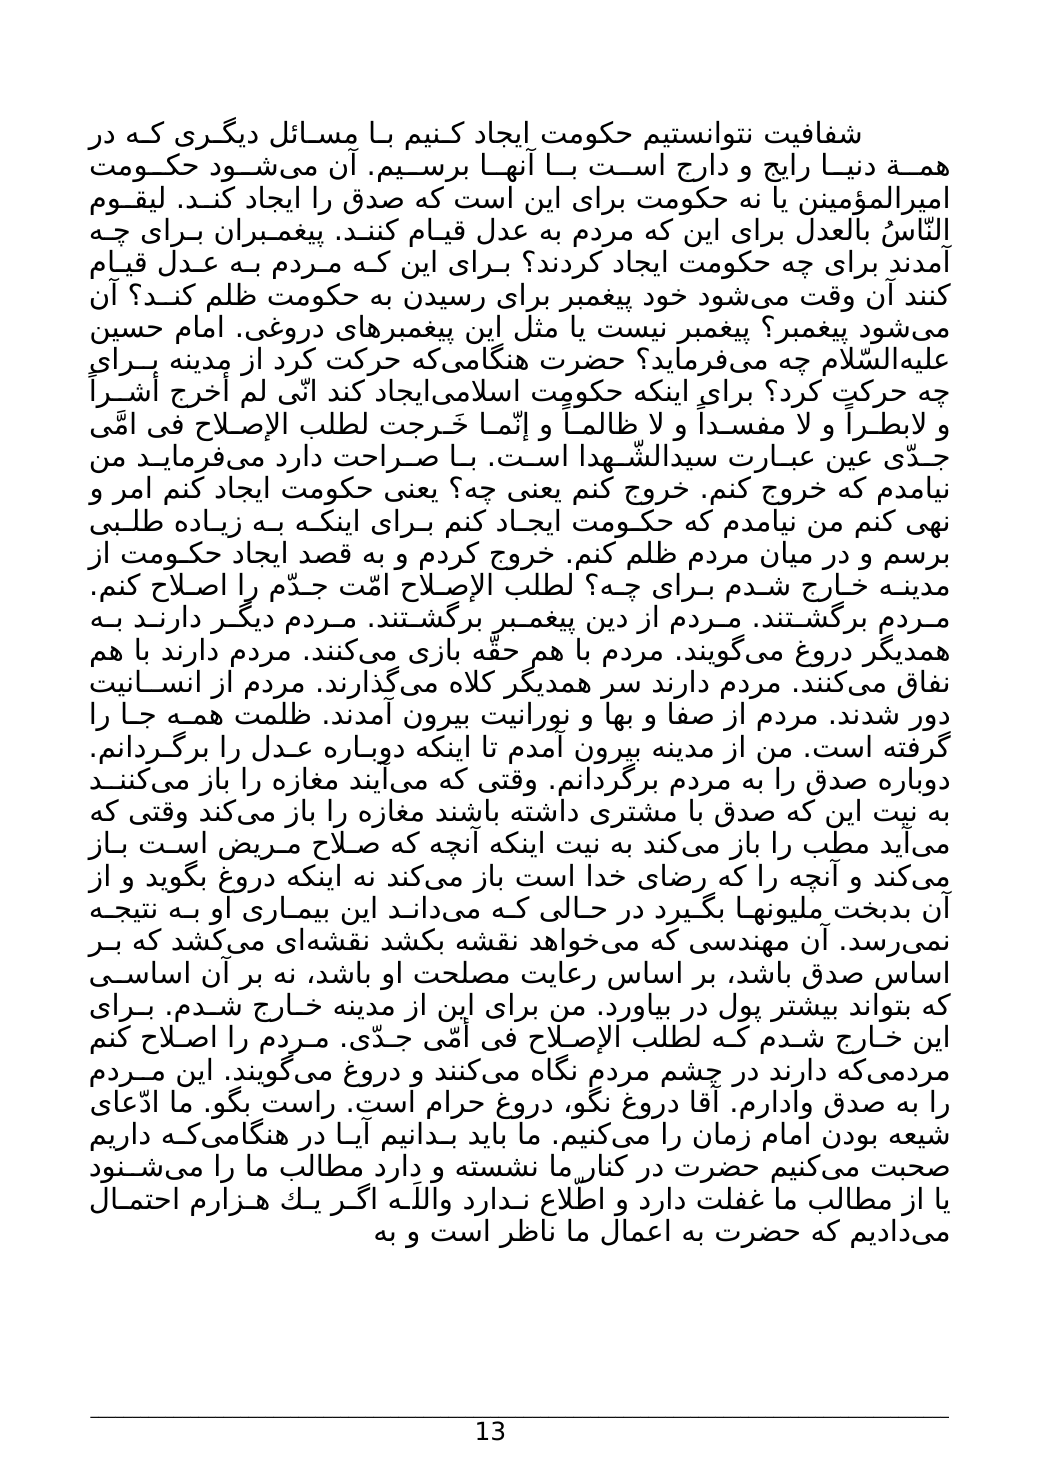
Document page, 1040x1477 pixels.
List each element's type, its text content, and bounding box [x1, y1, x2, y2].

text شفافیت نتوانستیم حكومت ایجاد كنیم با مسائل دیگری كه در همة دنیا رایج و دارج است با آنها برسیم. آن می‌شود حكومت امیرالمؤمینن یا نه حكومت برای این است كه صدق را ایجاد كند. لیقوم النّاسُ بالعدل برای این كه مردم به عدل قیام كنند. پیغمبران برای چه آمدند برای چه حكومت ایجاد كردند؟ برای این كه مردم به عدل قیام كنند آن وقت می‌شود خود پیغمبر برای رسیدن به حكومت ظلم كند؟ آن می‌شود پیغمبر؟ پیغمبر نیست یا مثل این پیغمبرهای دروغی. امام حسین علیه‌السّلام چه می‌فرماید؟ حضرت هنگامی‌كه حركت كرد از مدینه برای چه حركت كرد؟ برای اینكه حكومت اسلامی‌ایجاد كند انّی لم أخرج أشراً و لابطراً و لا مفسداً و لا ظالماً و إنّما خَرجت لطلب الإصلاح فی امَّی جدّی عین عبارت سیدالشّهدا است. با صراحت دارد می‌فرماید من نیامدم كه خروج كنم. خروج كنم یعنی چه؟ یعنی حكومت ایجاد كنم امر و نهی كنم من نیامدم كه حكومت ایجاد كنم برای اینكه به زیاده طلبی برسم و در میان مردم ظلم كنم. خروج كردم و به قصد ایجاد حكومت از مدینه خارج شدم برای چه؟ لطلب الإصلاح امّت جدّم را اصلاح كنم. مردم برگشتند. مردم از دین پیغمبر برگشتند. مردم دیگر دارند به همدیگر دروغ می‌گویند. مردم با هم حقّه بازی می‌كنند. مردم دارند با هم نفاق می‌كنند. مردم دارند سر همدیگر كلاه می‌گذارند. مردم از انسانیت دور شدند. مردم از صفا و بها و نورانیت بیرون آمدند. ظلمت همه جا را گرفته است. من از مدینه بیرون آمدم تا اینكه دوباره عدل را برگردانم. دوباره صدق را به مردم برگردانم. وقتی كه می‌آیند مغازه را باز می‌كنند به نیت این كه صدق با مشتری داشته باشند مغازه را باز می‌كند وقتی كه می‌آید مطب را باز می‌كند به نیت اینكه آنچه كه صلاح مریض است باز می‌كند و آنچه را كه رضای خدا است باز می‌كند نه اینكه دروغ بگوید و از آن بدبخت ملیونها بگیرد در حالی كه می‌داند این بیماری او به نتیجه نمی‌رسد. آن مهندسی كه می‌خواهد نقشه بكشد نقشه‌ای می‌كشد كه بر اساس صدق باشد، بر اساس رعایت مصلحت او باشد، نه بر آن اساسی كه بتواند بیشتر پول در بیاورد. من برای این از مدینه خارج شدم. برای این خارج شدم كه لطلب الإصلاح فی أمّی جدّی. مردم را اصلاح كنم مردمی‌كه دارند در چشم مردم نگاه می‌كنند و دروغ می‌گویند. این مردم را به صدق وادارم. آقا دروغ نگو، دروغ حرام است. راست بگو. ما ادّعای شیعه بودن امام زمان را می‌كنیم. ما باید بدانیم آیا در هنگامی‌كه داریم صحبت می‌كنیم حضرت در كنار ما نشسته و دارد مطالب ما را می‌شنود یا از مطالب ما غفلت دارد و اطّلاع ندارد واللَه اگر یك هزارم احتمال می‌دادیم كه حضرت به اعمال ما ناظر است و به‌ [89, 118, 951, 1248]
